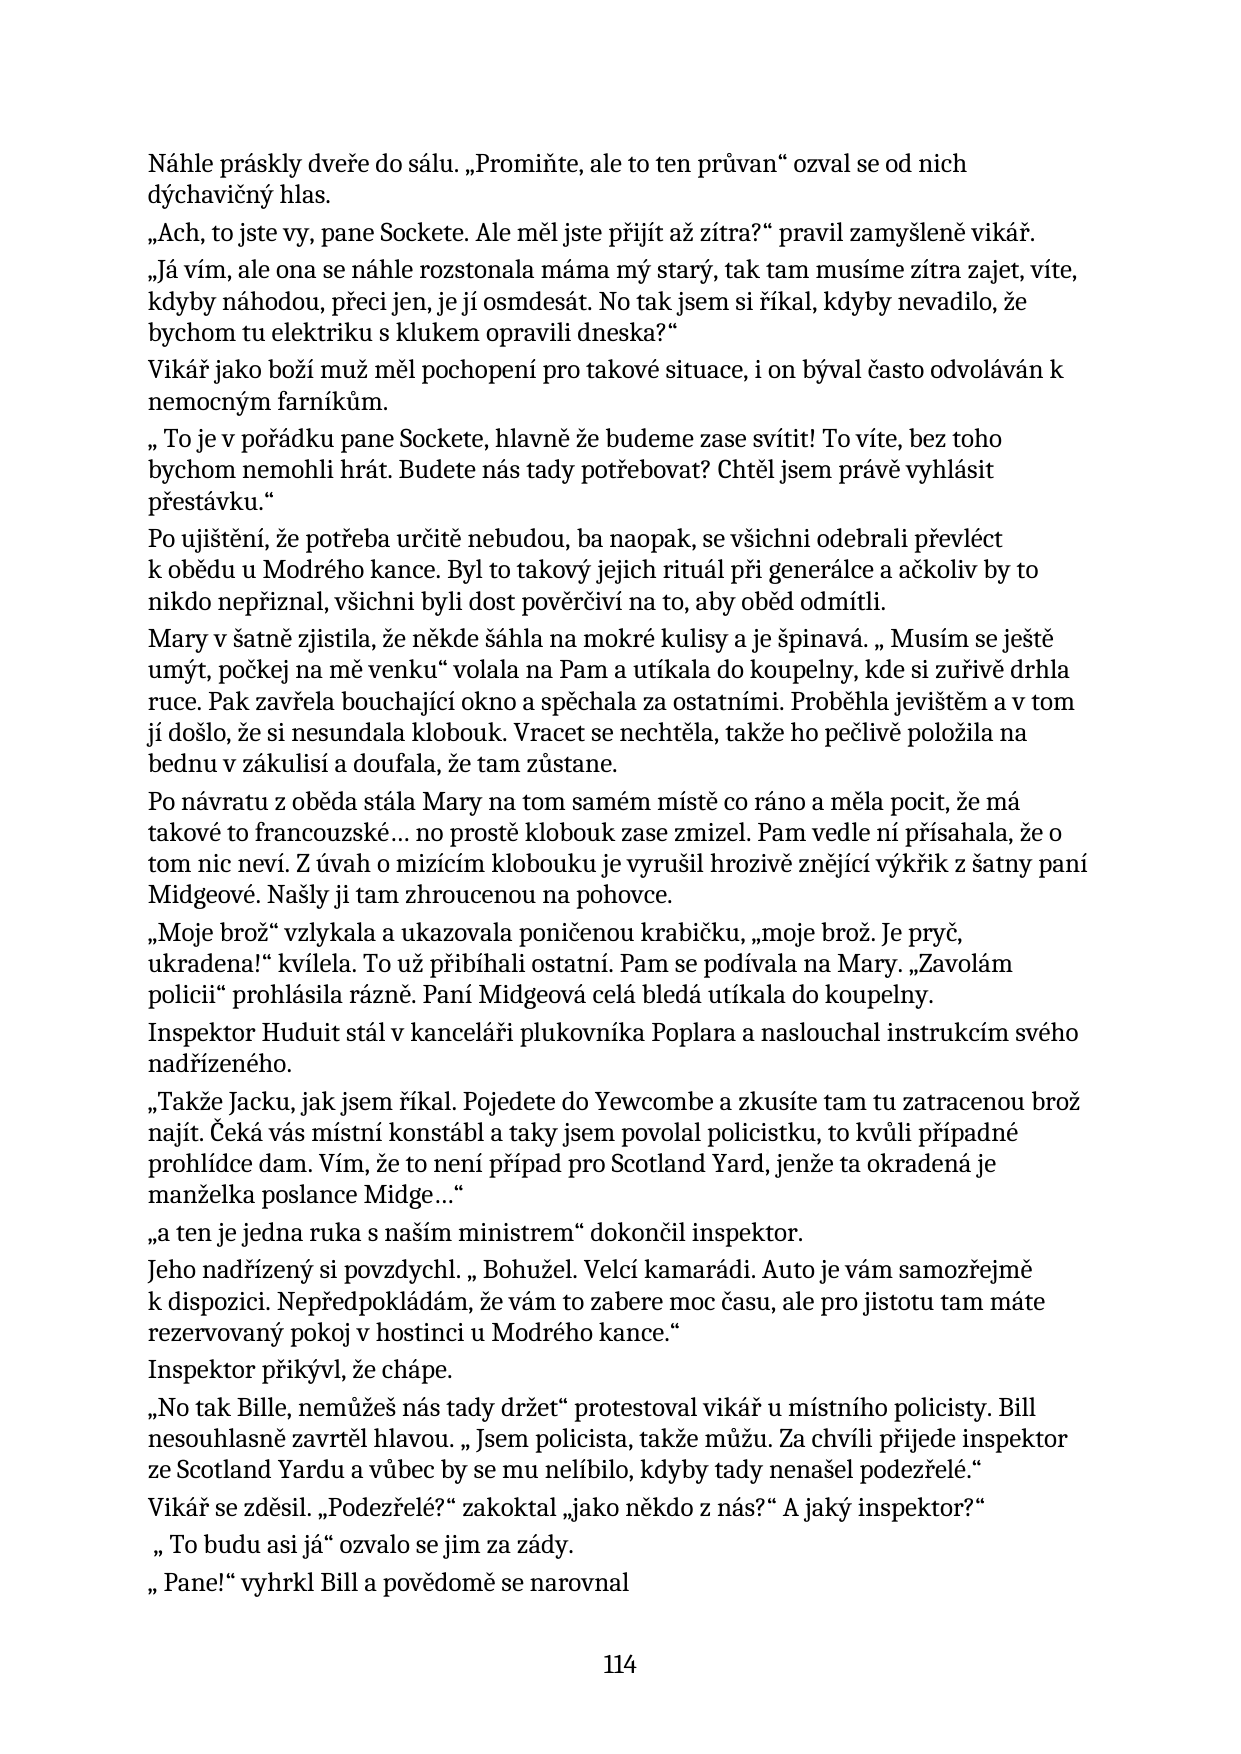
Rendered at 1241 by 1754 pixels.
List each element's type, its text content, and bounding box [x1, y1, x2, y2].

text „Takže Jacku, jak jsem říkal. Pojedete do Yewcombe a zkusíte tam tu zatracenou brož najít. Čeká vás místní konstábl a taky jsem povolal policistku, to kvůli případné prohlídce dam. Vím, že to není případ pro Scotland Yard, jenže ta okradená je manželka poslance Midge…“ [148, 1085, 1093, 1210]
text Náhle práskly dveře do sálu. „Promiňte, ale to ten průvan“ ozval se od nich dýchavičný hlas. [148, 148, 1093, 210]
text Inspektor přikývl, že chápe. [148, 1354, 1093, 1385]
text Inspektor Huduit stál v kanceláři plukovníka Poplara a naslouchal instrukcím svého nadřízeného. [148, 1016, 1093, 1079]
text „Moje brož“ vzlykala a ukazovala poničenou krabičku, „moje brož. Je pryč, ukradena!“ kvílela. To už přibíhali ostatní. Pam se podívala na Mary. „Zavolám policii“ prohlásila rázně. Paní Midgeová celá bledá utíkala do koupelny. [148, 916, 1093, 1010]
text Vikář jako boží muž měl pochopení pro takové situace, i on býval často odvoláván k nemocným farníkům. [148, 354, 1093, 416]
text „a ten je jedna ruka s naším ministrem“ dokončil inspektor. [148, 1216, 1093, 1248]
text Po ujištění, že potřeba určitě nebudou, ba naopak, se všichni odebrali převléct k obědu u Modrého kance. Byl to takový jejich rituál při generálce a ačkoliv by to nikdo nepřiznal, všichni byli dost pověrčiví na to, aby oběd odmítli. [148, 523, 1093, 616]
text „ Pane!“ vyhrkl Bill a povědomě se narovnal [148, 1566, 1093, 1598]
text „Ach, to jste vy, pane Sockete. Ale měl jste přijít až zítra?“ pravil zamyšleně vikář. [148, 216, 1093, 248]
text Mary v šatně zjistila, že někde šáhla na mokré kulisy a je špinavá. „ Musím se ještě umýt, počkej na mě venku“ volala na Pam a utíkala do koupelny, kde si zuřivě drhla ruce. Pak zavřela bouchající okno a spěchala za ostatními. Proběhla jevištěm a v tom jí došlo, že si nesundala klobouk. Vracet se nechtěla, takže ho pečlivě položila na bednu v zákulisí a doufala, že tam zůstane. [148, 623, 1093, 779]
text Po návratu z oběda stála Mary na tom samém místě co ráno a měla pocit, že má takové to francouzské… no prostě klobouk zase zmizel. Pam vedle ní přísahala, že o tom nic neví. Z úvah o mizícím klobouku je vyrušil hrozivě znějící výkřik z šatny paní Midgeové. Našly ji tam zhroucenou na pohovce. [148, 785, 1093, 910]
text „ To je v pořádku pane Sockete, hlavně že budeme zase svítit! To víte, bez toho bychom nemohli hrát. Budete nás tady potřebovat? Chtěl jsem právě vyhlásit přestávku.“ [148, 423, 1093, 516]
text „ To budu asi já“ ozvalo se jim za zády. [148, 1529, 1093, 1560]
text Vikář se zděsil. „Podezřelé?“ zakoktal „jako někdo z nás?“ A jaký inspektor?“ [148, 1491, 1093, 1523]
text „Já vím, ale ona se náhle rozstonala máma mý starý, tak tam musíme zítra zajet, víte, kdyby náhodou, přeci jen, je jí osmdesát. No tak jsem si říkal, kdyby nevadilo, že bychom tu elektriku s klukem opravili dneska?“ [148, 254, 1093, 348]
text „No tak Bille, nemůžeš nás tady držet“ protestoval vikář u místního policisty. Bill nesouhlasně zavrtěl hlavou. „ Jsem policista, takže můžu. Za chvíli přijede inspektor ze Scotland Yardu a vůbec by se mu nelíbilo, kdyby tady nenašel podezřelé.“ [148, 1391, 1093, 1485]
text Jeho nadřízený si povzdychl. „ Bohužel. Velcí kamarádi. Auto je vám samozřejmě k dispozici. Nepředpokládám, že vám to zabere moc času, ale pro jistotu tam máte rezervovaný pokoj v hostinci u Modrého kance.“ [148, 1254, 1093, 1348]
